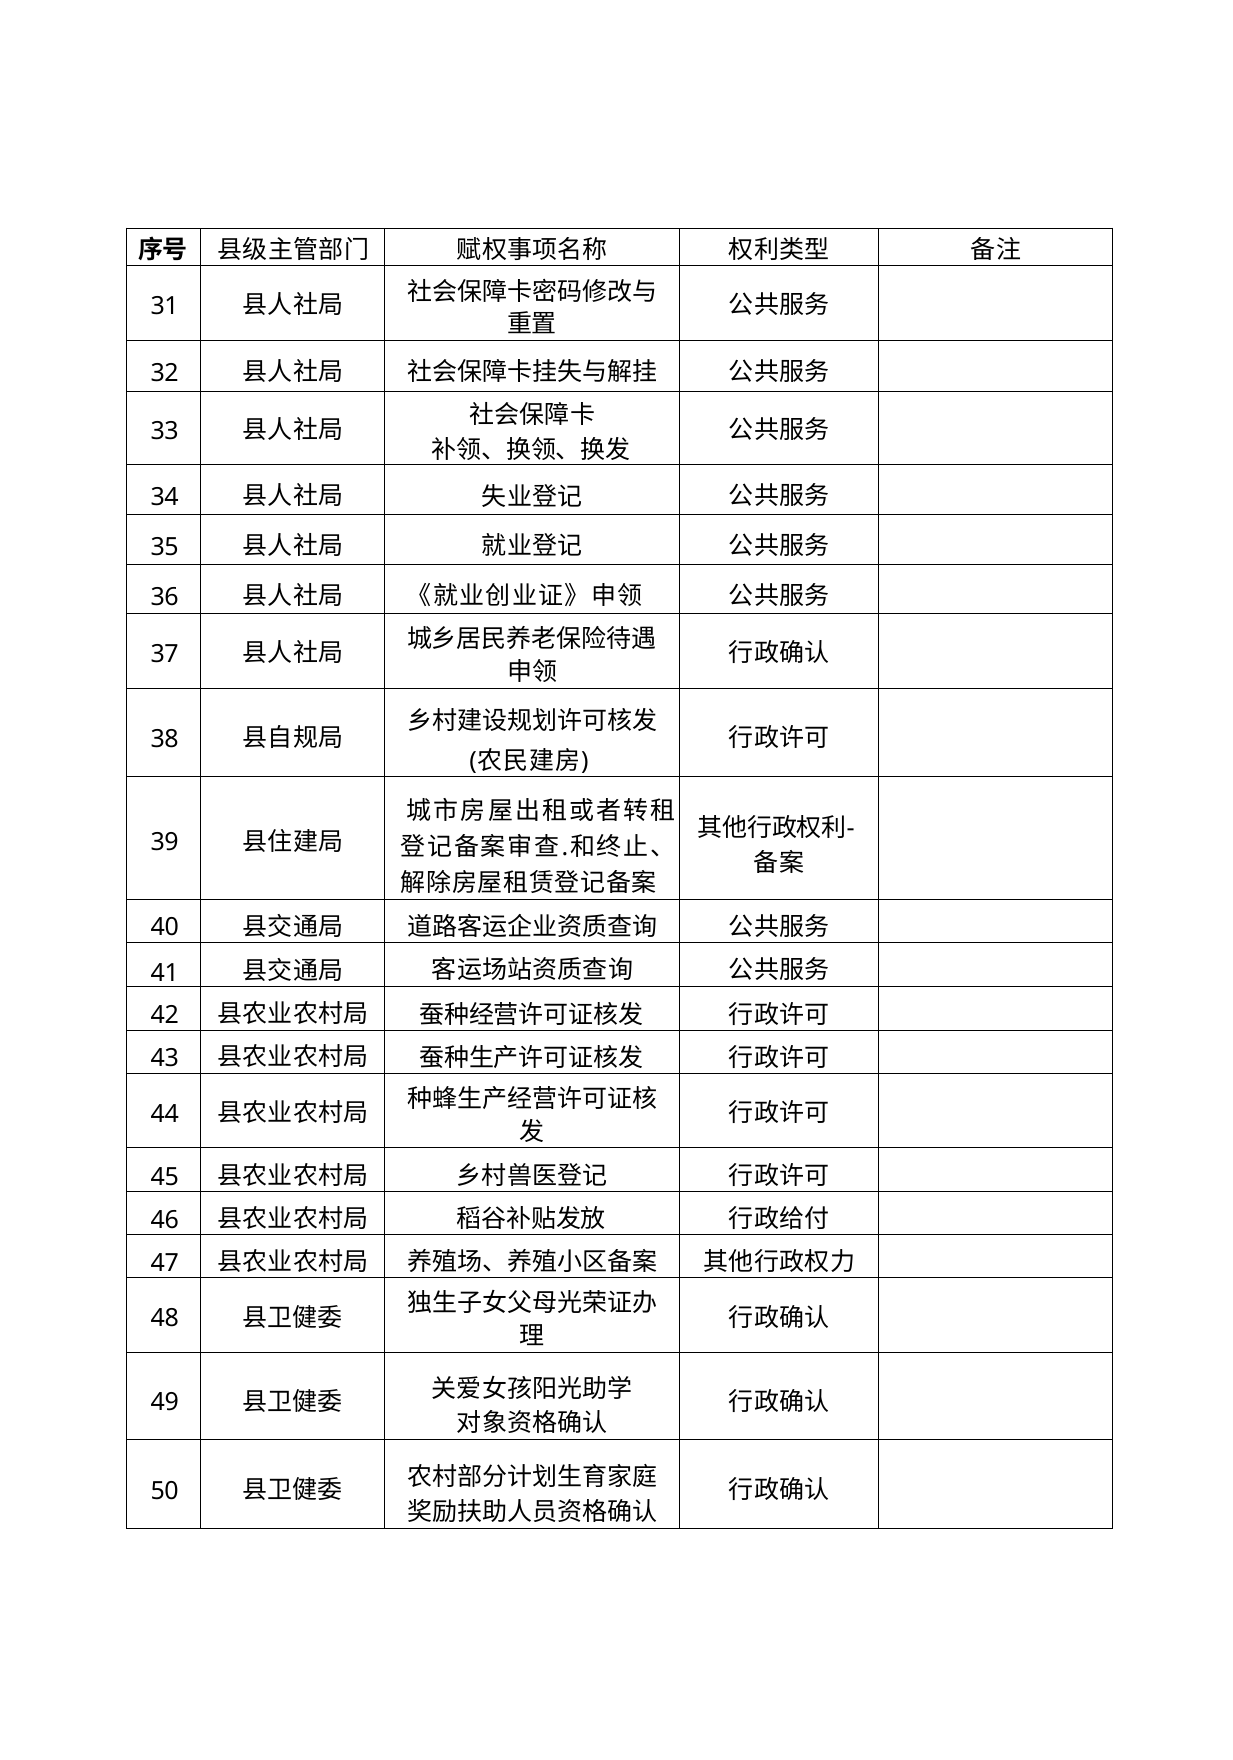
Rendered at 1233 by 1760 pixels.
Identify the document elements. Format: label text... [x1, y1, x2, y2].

table_cell 45 [127, 1148, 200, 1191]
table_cell 公共服务 [680, 266, 878, 340]
table_cell 46 [127, 1192, 200, 1234]
table_cell 县交通局 [201, 900, 384, 942]
table_cell 公共服务 [680, 515, 878, 564]
table_cell 社会保障卡密码修改与 重置 [385, 266, 679, 340]
table_cell 《就业创业证》申领 [385, 565, 679, 613]
table_cell 县农业农村局 [201, 1031, 384, 1073]
table_cell 县农业农村局 [201, 1235, 384, 1277]
table_cell 种蜂生产经营许可证核 发 [385, 1074, 679, 1147]
table_header 备注 [879, 229, 1112, 264]
table_cell [879, 1235, 1112, 1277]
table_cell [879, 614, 1112, 687]
table_cell 乡村建设规划许可核发 (农民建房) [385, 689, 679, 776]
table_cell 行政确认 [680, 1278, 878, 1352]
table_cell 行政许可 [680, 1031, 878, 1073]
table_cell 行政许可 [680, 1074, 878, 1147]
table_cell 农村部分计划生育家庭 奖励扶助人员资格确认 [385, 1440, 679, 1528]
table_header 县级主管部门 [201, 229, 384, 264]
table_cell [879, 1148, 1112, 1191]
table_cell [879, 1074, 1112, 1147]
table_cell 35 [127, 515, 200, 564]
table_cell [879, 515, 1112, 564]
table_cell 县人社局 [201, 465, 384, 514]
table_cell 关爱女孩阳光助学 对象资格确认 [385, 1353, 679, 1439]
table_cell 36 [127, 565, 200, 613]
table_cell 32 [127, 341, 200, 391]
table_cell 40 [127, 900, 200, 942]
table_cell 社会保障卡 补领、换领、换发 [385, 392, 679, 464]
table_header 赋权事项名称 [385, 229, 679, 264]
table_cell 43 [127, 1031, 200, 1073]
table_cell 其他行政权力 [680, 1235, 878, 1277]
table_cell 49 [127, 1353, 200, 1439]
table_cell [879, 1278, 1112, 1352]
table_cell 就业登记 [385, 515, 679, 564]
table_cell 县农业农村局 [201, 987, 384, 1030]
table_cell 县交通局 [201, 943, 384, 986]
table_cell 41 [127, 943, 200, 986]
table_cell [879, 943, 1112, 986]
table_cell 行政许可 [680, 1148, 878, 1191]
table_cell 蚕种经营许可证核发 [385, 987, 679, 1030]
table_cell [879, 689, 1112, 776]
table_cell 县人社局 [201, 565, 384, 613]
table_cell [879, 1192, 1112, 1234]
table_cell [879, 1440, 1112, 1528]
table_cell 社会保障卡挂失与解挂 [385, 341, 679, 391]
table_cell 31 [127, 266, 200, 340]
table_cell 乡村兽医登记 [385, 1148, 679, 1191]
table_cell 县卫健委 [201, 1278, 384, 1352]
table_cell 县人社局 [201, 515, 384, 564]
table_cell 48 [127, 1278, 200, 1352]
table_cell [879, 465, 1112, 514]
table_cell 城乡居民养老保险待遇 申领 [385, 614, 679, 687]
table_cell 行政确认 [680, 1353, 878, 1439]
table_cell 县农业农村局 [201, 1148, 384, 1191]
table_cell 行政许可 [680, 689, 878, 776]
table_cell 县人社局 [201, 266, 384, 340]
table_header 权利类型 [680, 229, 878, 264]
table_cell 稻谷补贴发放 [385, 1192, 679, 1234]
table_cell 38 [127, 689, 200, 776]
table_cell 县卫健委 [201, 1440, 384, 1528]
table_cell 34 [127, 465, 200, 514]
table_cell 县人社局 [201, 614, 384, 687]
table_cell 县住建局 [201, 777, 384, 899]
table_cell [879, 341, 1112, 391]
table_cell 失业登记 [385, 465, 679, 514]
table_cell 县卫健委 [201, 1353, 384, 1439]
table_cell [879, 1353, 1112, 1439]
table_cell 县农业农村局 [201, 1192, 384, 1234]
table_cell 行政给付 [680, 1192, 878, 1234]
table_cell 城市房屋出租或者转租 登记备案审查.和终止、 解除房屋租赁登记备案 [385, 777, 679, 899]
table_cell 县农业农村局 [201, 1074, 384, 1147]
table_cell 37 [127, 614, 200, 687]
table_cell [879, 900, 1112, 942]
table_cell 县人社局 [201, 392, 384, 464]
table_cell 公共服务 [680, 900, 878, 942]
table_cell [879, 565, 1112, 613]
table_cell 50 [127, 1440, 200, 1528]
table_cell 39 [127, 777, 200, 899]
table_cell 公共服务 [680, 392, 878, 464]
table_cell 蚕种生产许可证核发 [385, 1031, 679, 1073]
table_cell 县人社局 [201, 341, 384, 391]
table_cell [879, 987, 1112, 1030]
table_cell 客运场站资质查询 [385, 943, 679, 986]
table_cell 44 [127, 1074, 200, 1147]
table_cell 公共服务 [680, 341, 878, 391]
table_cell 道路客运企业资质查询 [385, 900, 679, 942]
table_cell 独生子女父母光荣证办 理 [385, 1278, 679, 1352]
table_cell 行政许可 [680, 987, 878, 1030]
table_cell [879, 392, 1112, 464]
table_cell 行政确认 [680, 614, 878, 687]
table_cell 县自规局 [201, 689, 384, 776]
table_cell 47 [127, 1235, 200, 1277]
table_cell 行政确认 [680, 1440, 878, 1528]
table_cell 公共服务 [680, 943, 878, 986]
table_cell [879, 266, 1112, 340]
table_cell [879, 777, 1112, 899]
table_cell 养殖场、养殖小区备案 [385, 1235, 679, 1277]
table_cell 公共服务 [680, 565, 878, 613]
table_cell 其他行政权利- 备案 [680, 777, 878, 899]
table_cell 33 [127, 392, 200, 464]
table_cell 42 [127, 987, 200, 1030]
table_header 序号 [127, 229, 200, 264]
table_cell 公共服务 [680, 465, 878, 514]
table_cell [879, 1031, 1112, 1073]
